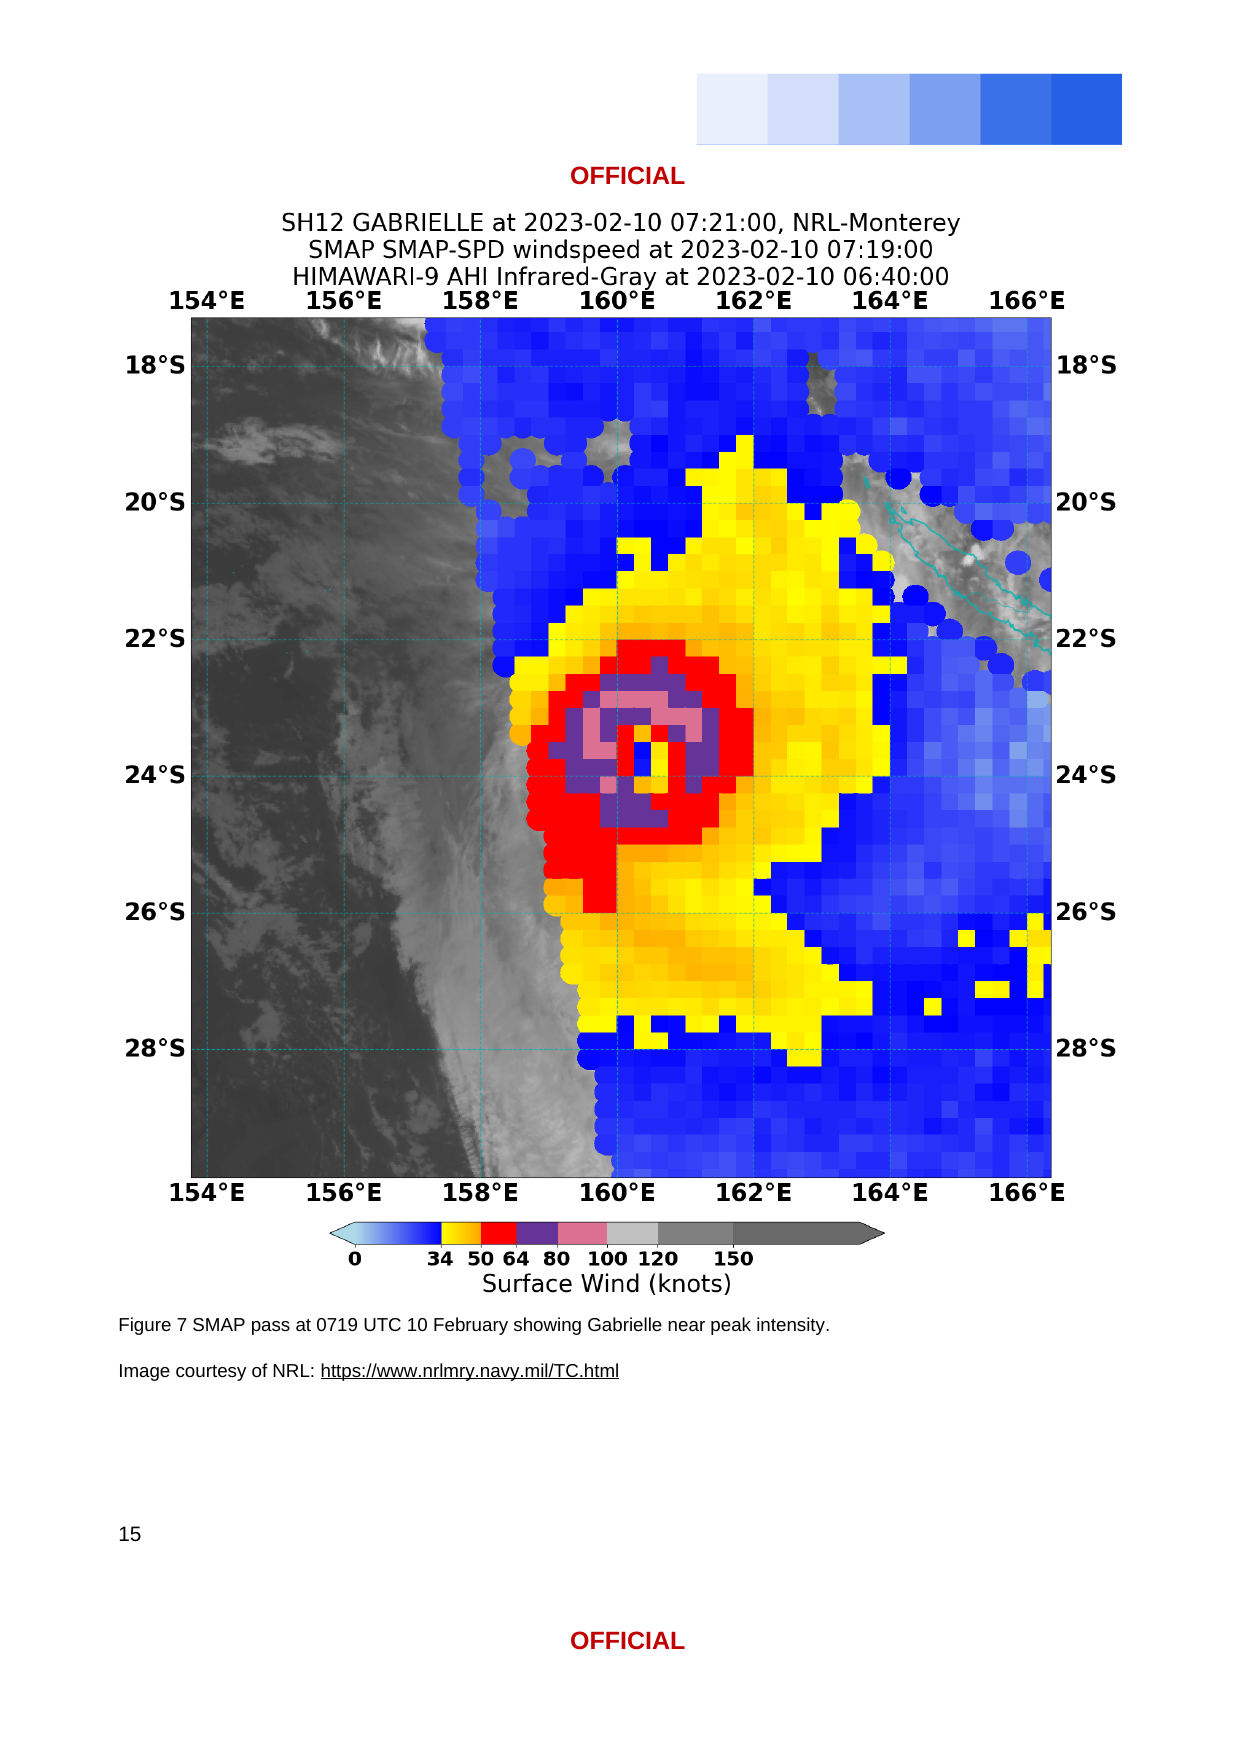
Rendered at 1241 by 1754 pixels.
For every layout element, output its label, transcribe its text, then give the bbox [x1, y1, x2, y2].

picture [118, 206, 1123, 1302]
text Figure 7 SMAP pass at 0719 UTC 10 February showing Gabrielle near peak intensity. [118, 1314, 1122, 1335]
picture [625, 73, 1123, 145]
text Image courtesy of NRL: https://www.nrlmry.navy.mil/TC.html [118, 1359, 1122, 1381]
